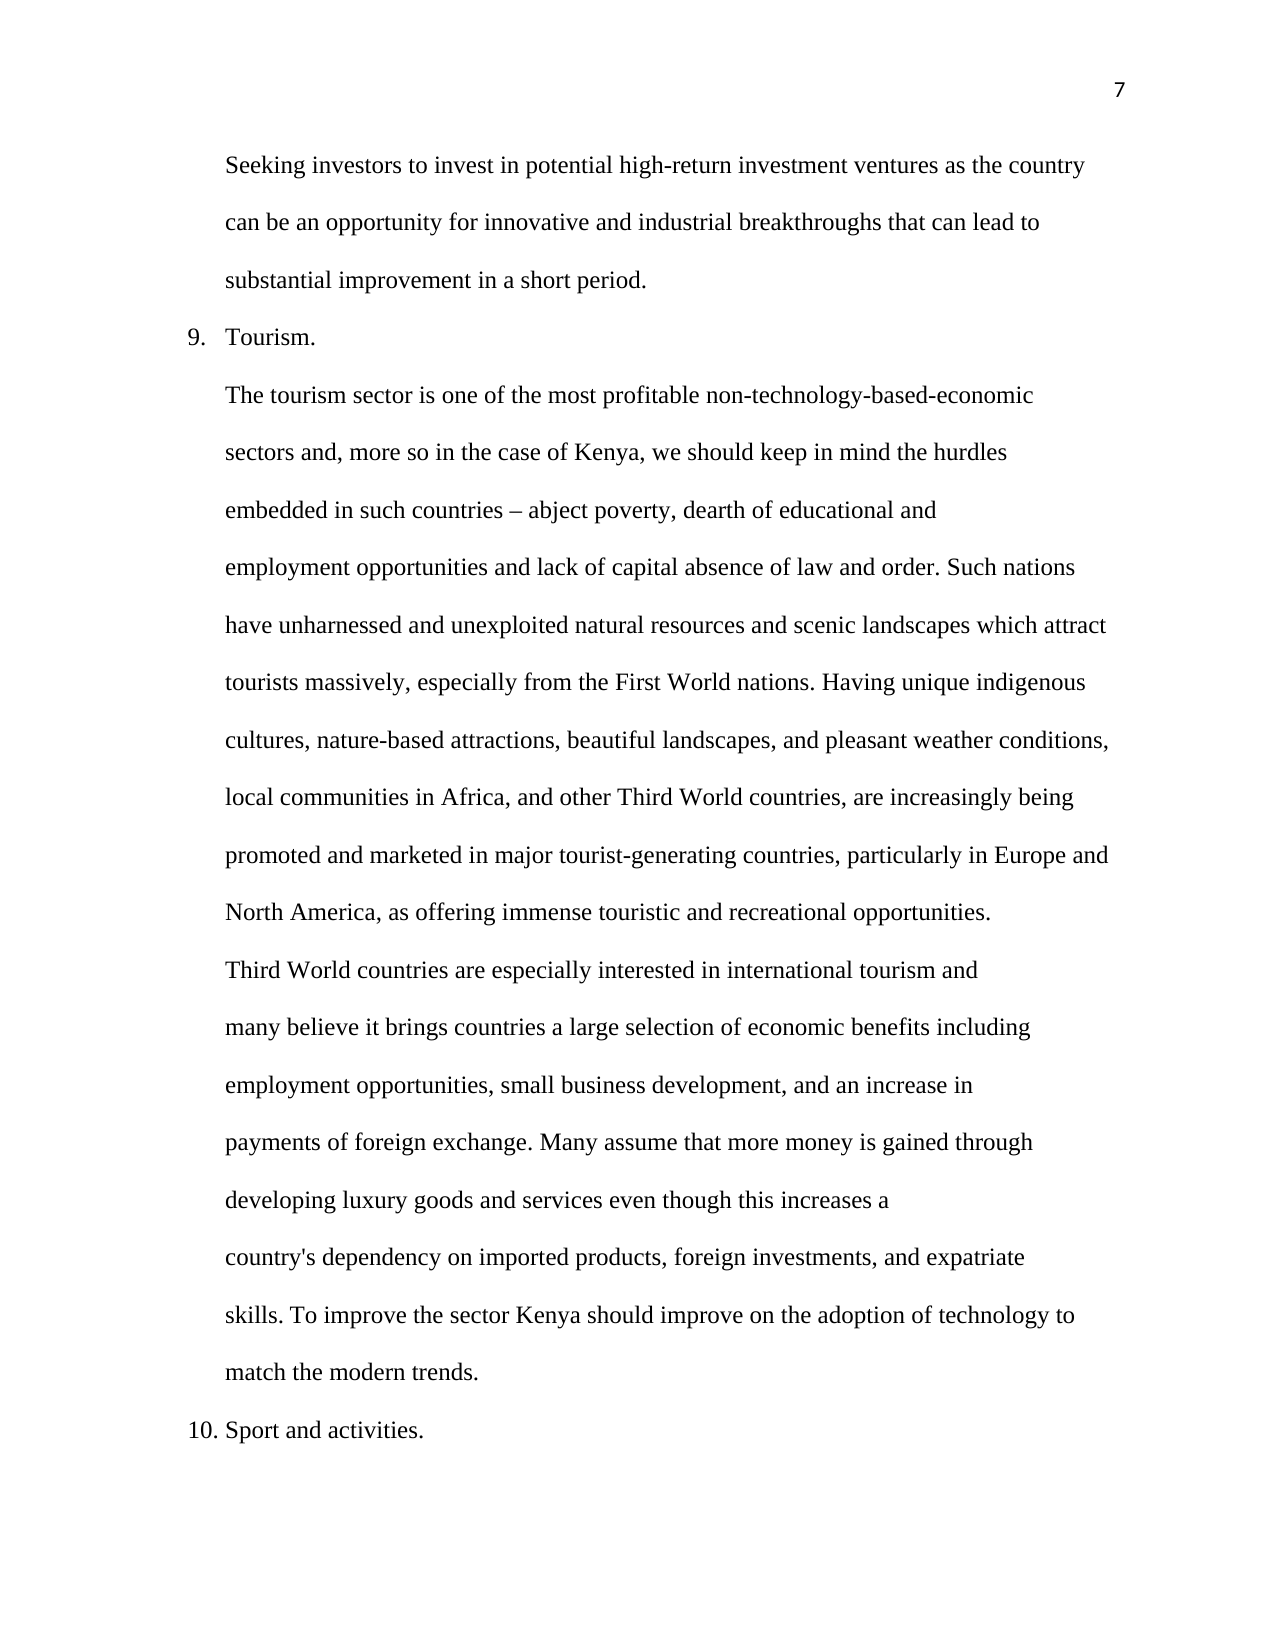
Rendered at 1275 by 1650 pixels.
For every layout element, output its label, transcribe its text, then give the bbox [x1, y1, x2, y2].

list employment opportunities and lack of capital absence of law and order. Such nations have unharnessed and unexploited natural resources and scenic landscapes which attract tourists massively, especially from the First World nations. Having unique indigenous cultures, nature-based attractions, beautiful landscapes, and pleasant weather conditions, local communities in Africa, and other Third World countries, are increasingly being promoted and marketed in major tourist-generating countries, particularly in Europe and North America, as offering immense touristic and recreational opportunities. [225, 552, 1125, 926]
list Sport and activities. [187, 1415, 1125, 1444]
list The tourism sector is one of the most profitable non-technology-based-economic [225, 380, 1125, 409]
list Tourism. [187, 322, 1125, 351]
list payments of foreign exchange. Many assume that more money is gained through [225, 1127, 1125, 1156]
list Third World countries are especially interested in international tourism and [225, 955, 1125, 984]
list sectors and, more so in the case of Kenya, we should keep in mind the hurdles [225, 437, 1125, 466]
list skills. To improve the sector Kenya should improve on the adoption of technology to match the modern trends. [225, 1300, 1125, 1386]
list country's dependency on imported products, foreign investments, and expatriate [225, 1242, 1125, 1271]
list developing luxury goods and services even though this increases a [225, 1185, 1125, 1214]
list employment opportunities, small business development, and an increase in [225, 1070, 1125, 1099]
list embedded in such countries – abject poverty, dearth of educational and [225, 495, 1125, 524]
list Seeking investors to invest in potential high-return investment ventures as the country can be an opportunity for innovative and industrial breakthroughs that can lead to substantial improvement in a short period. [225, 150, 1125, 294]
list many believe it brings countries a large selection of economic benefits including [225, 1012, 1125, 1041]
